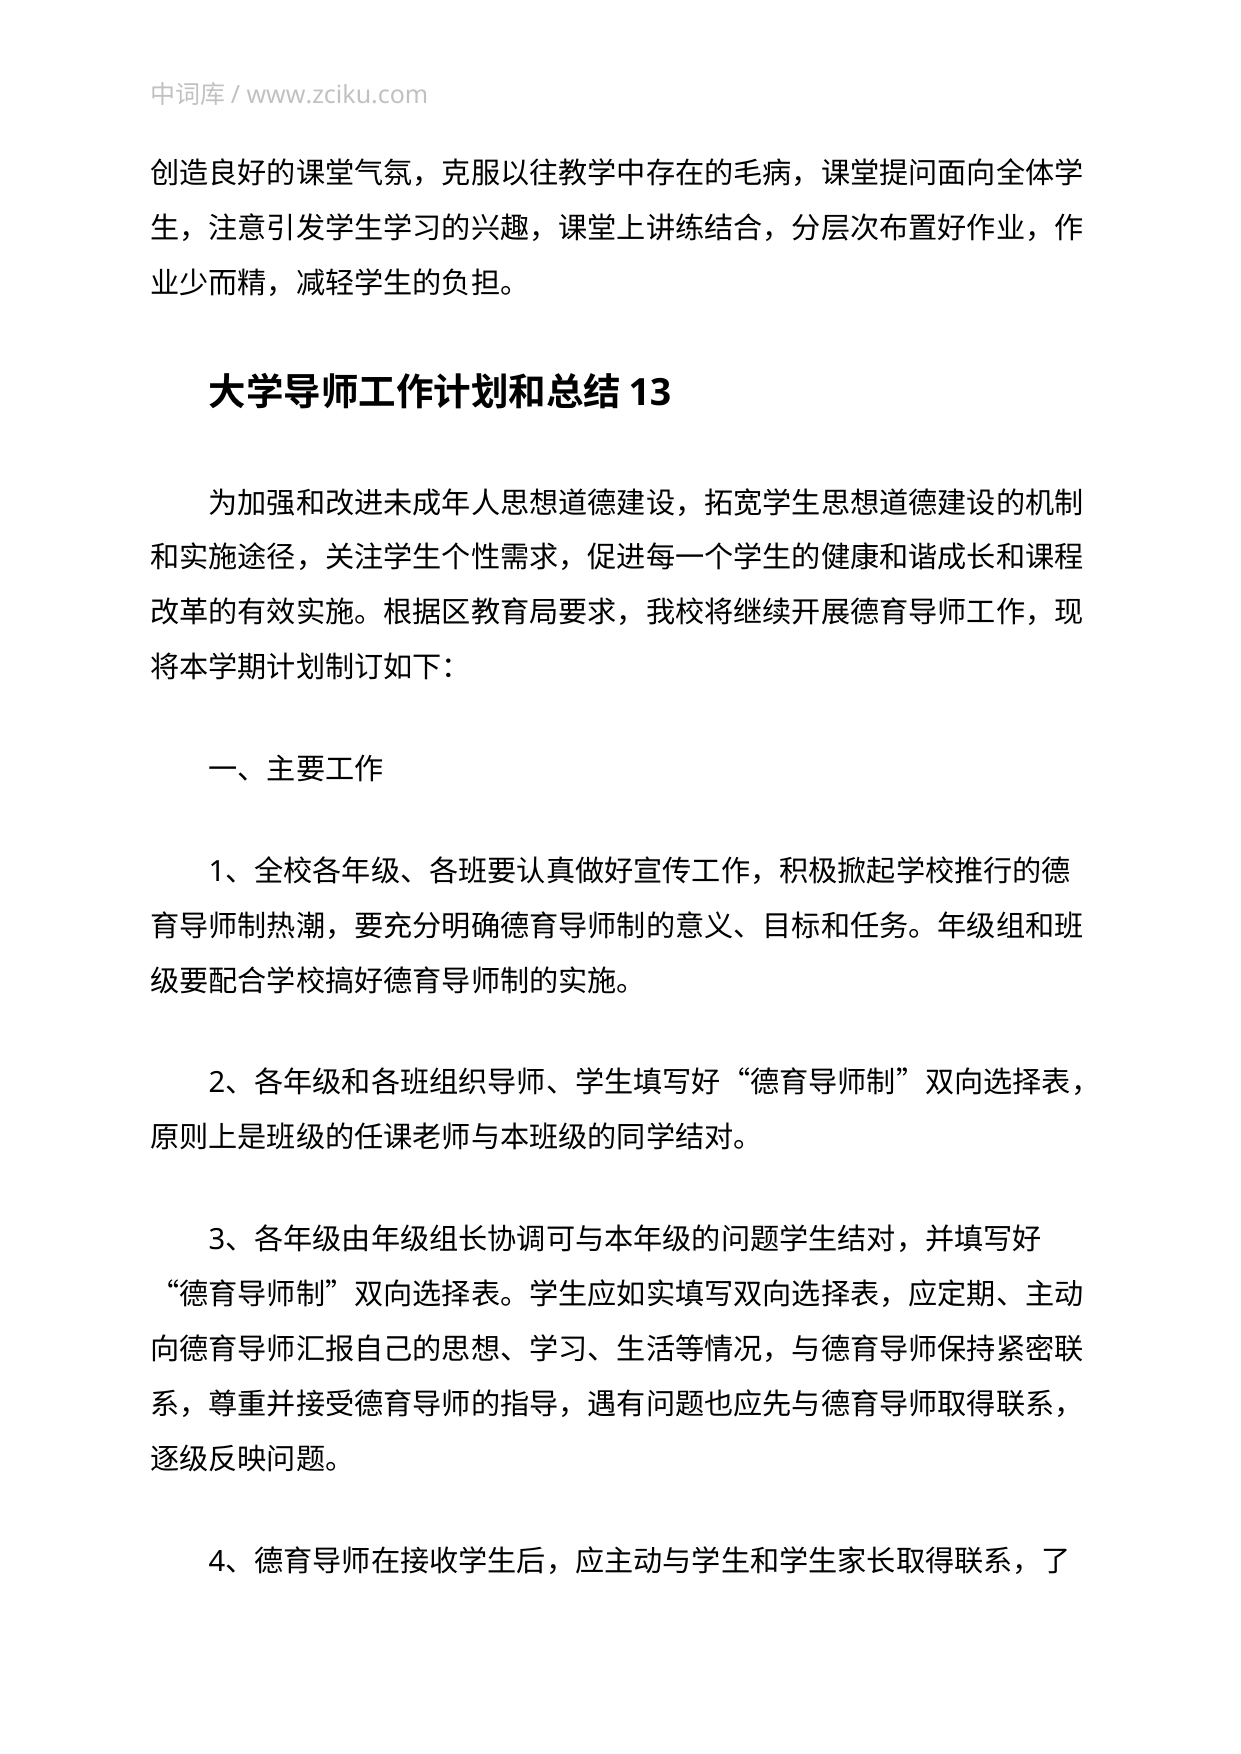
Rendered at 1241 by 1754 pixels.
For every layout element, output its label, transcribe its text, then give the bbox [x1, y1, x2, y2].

text 大学导师工作计划和总结13 [150, 362, 1090, 416]
text 3、各年级由年级组长协调可与本年级的问题学生结对，并填写好“德育导师制”双向选择表。学生应如实填写双向选择表，应定期、主动向德育导师汇报自己的思想、学习、生活等情况，与德育导师保持紧密联系，尊重并接受德育导师的指导，遇有问题也应先与德育导师取得联系，逐级反映问题。 [150, 1216, 1090, 1478]
text 1、全校各年级、各班要认真做好宣传工作，积极掀起学校推行的德育导师制热潮，要充分明确德育导师制的意义、目标和任务。年级组和班级要配合学校搞好德育导师制的实施。 [150, 847, 1090, 999]
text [150, 1537, 1090, 1580]
text 为加强和改进未成年人思想道德建设，拓宽学生思想道德建设的机制和实施途径，关注学生个性需求，促进每一个学生的健康和谐成长和课程改革的有效实施。根据区教育局要求，我校将继续开展德育导师工作，现将本学期计划制订如下： [150, 479, 1090, 686]
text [150, 150, 1090, 302]
text 2、各年级和各班组织导师、学生填写好“德育导师制”双向选择表，原则上是班级的任课老师与本班级的同学结对。 [150, 1059, 1090, 1156]
text 一、主要工作 [150, 746, 1090, 788]
